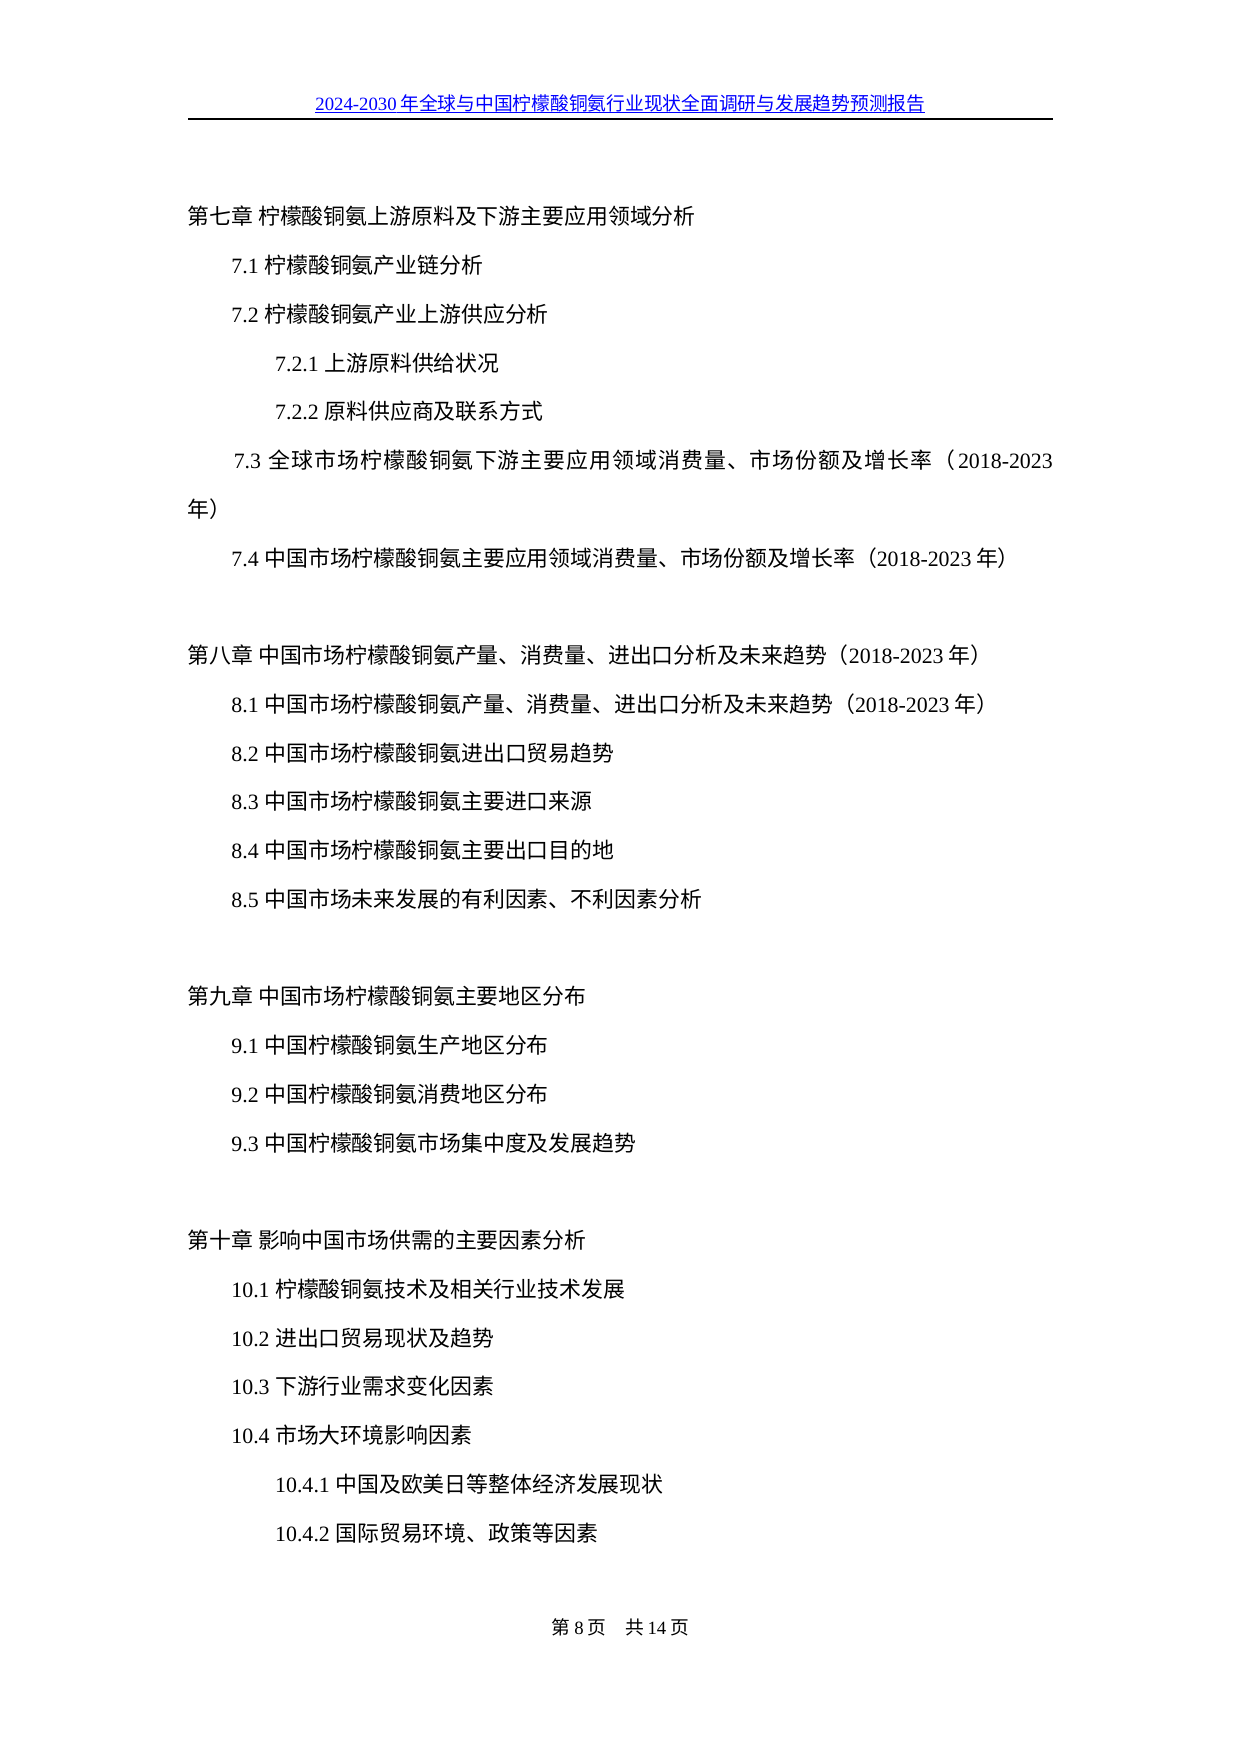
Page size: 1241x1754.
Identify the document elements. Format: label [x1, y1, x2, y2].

text [187, 150, 1053, 1548]
